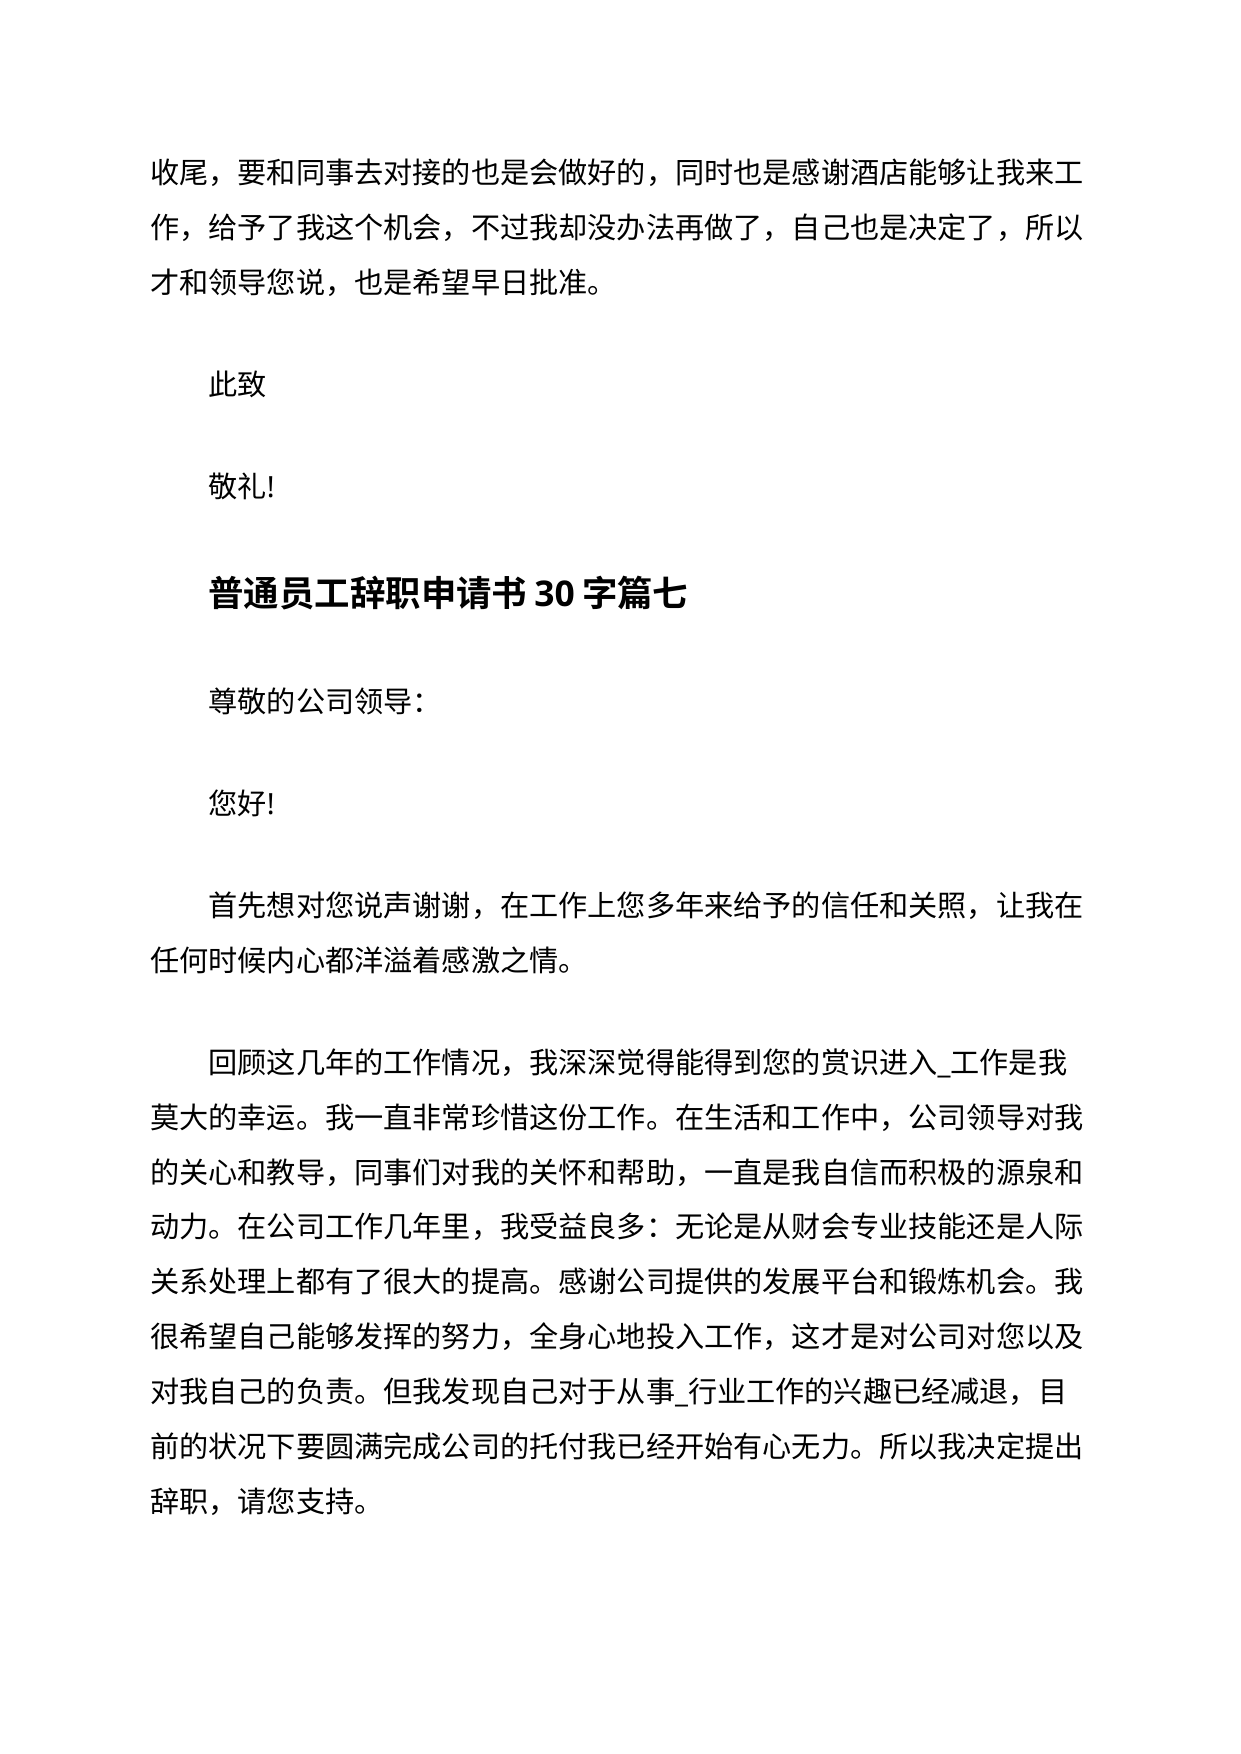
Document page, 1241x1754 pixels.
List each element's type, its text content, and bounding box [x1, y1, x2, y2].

text 首先想对您说声谢谢，在工作上您多年来给予的信任和关照，让我在任何时候内心都洋溢着感激之情。 [150, 883, 1090, 980]
text 尊敬的公司领导： [150, 679, 1090, 721]
text 此致 [150, 362, 1090, 404]
text 回顾这几年的工作情况，我深深觉得能得到您的赏识进入_工作是我莫大的幸运。我一直非常珍惜这份工作。在生活和工作中，公司领导对我的关心和教导，同事们对我的关怀和帮助，一直是我自信而积极的源泉和动力。在公司工作几年里，我受益良多：无论是从财会专业技能还是人际关系处理上都有了很大的提高。感谢公司提供的发展平台和锻炼机会。我很希望自己能够发挥的努力，全身心地投入工作，这才是对公司对您以及对我自己的负责。但我发现自己对于从事_行业工作的兴趣已经减退，目前的状况下要圆满完成公司的托付我已经开始有心无力。所以我决定提出辞职，请您支持。 [150, 1039, 1090, 1521]
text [150, 150, 1090, 302]
text 您好! [150, 781, 1090, 823]
text 敬礼! [150, 463, 1090, 506]
text 普通员工辞职申请书30字篇七 [150, 565, 1090, 617]
